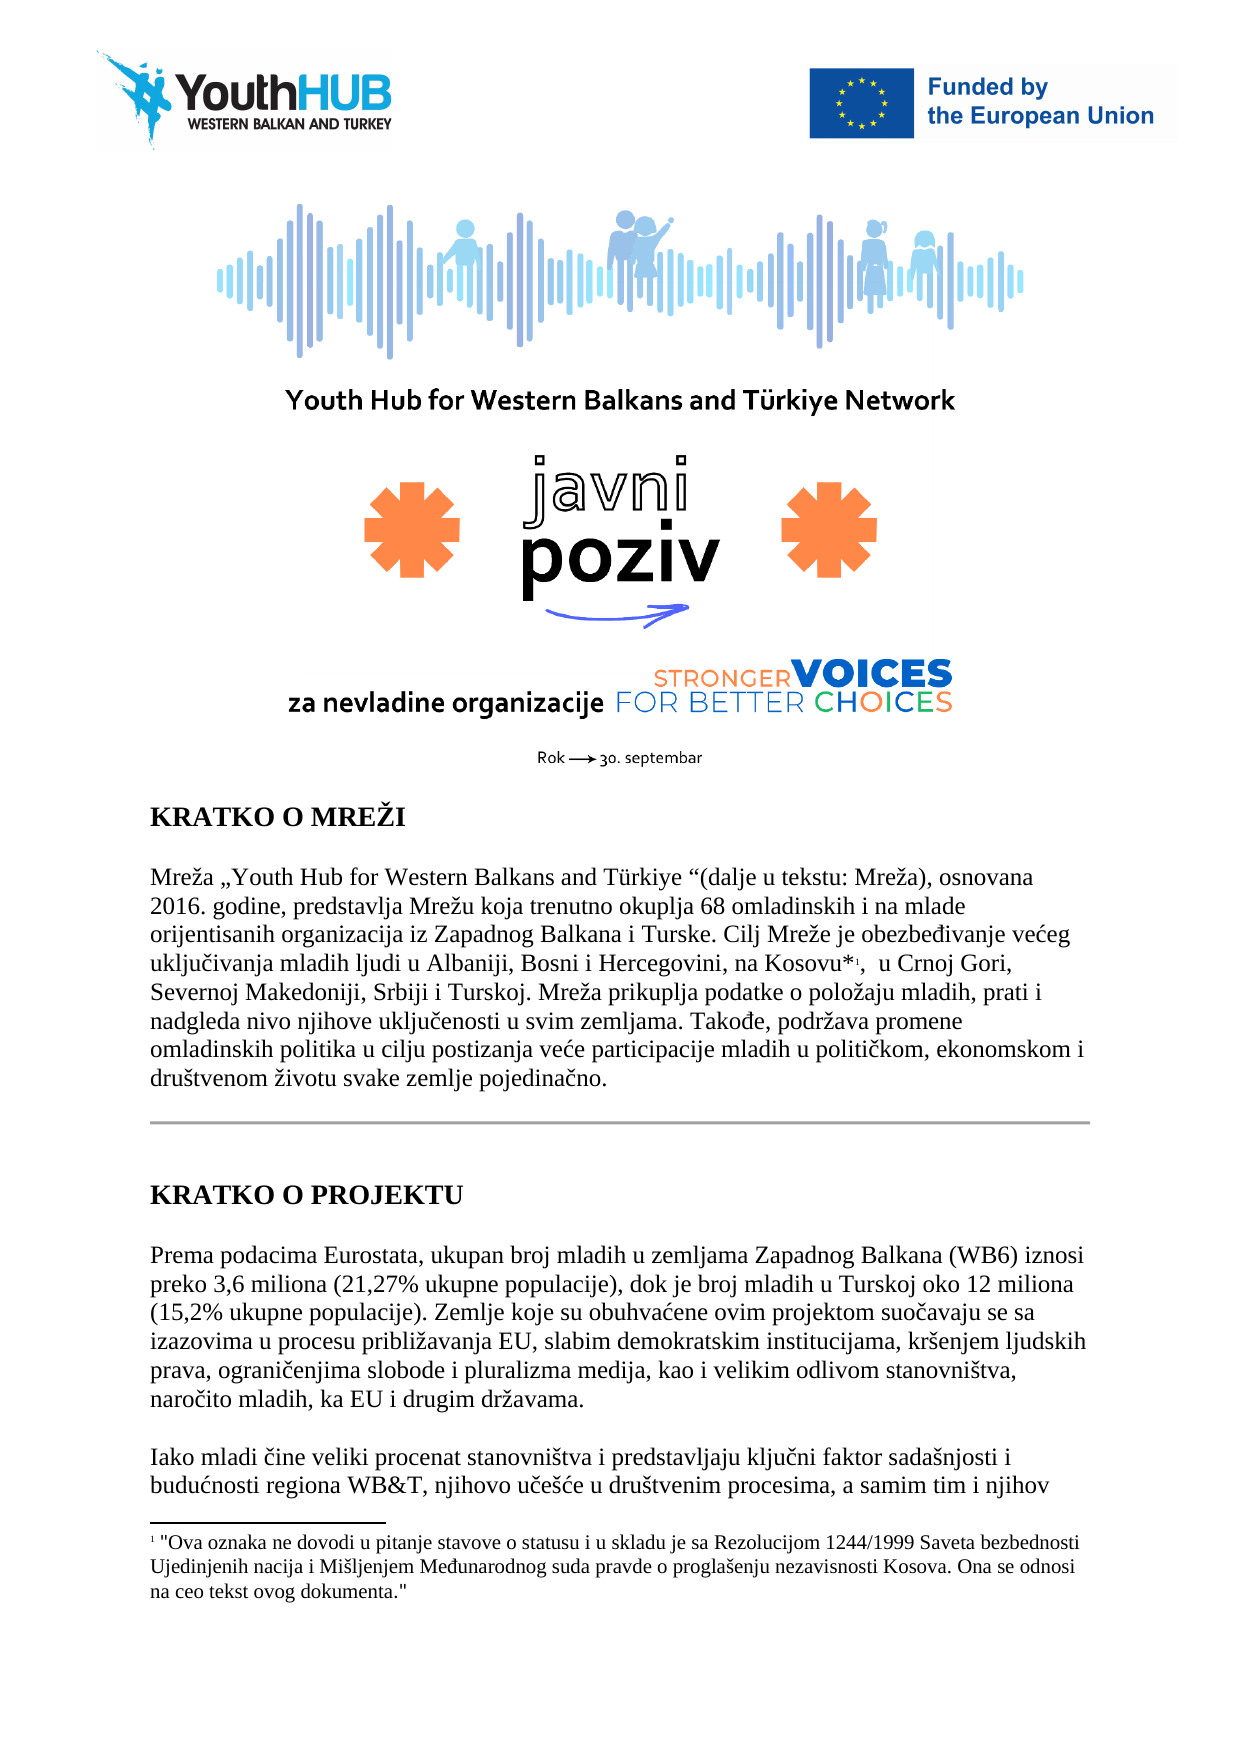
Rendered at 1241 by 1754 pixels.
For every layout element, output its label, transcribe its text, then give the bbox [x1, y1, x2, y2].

picture [805, 64, 1180, 143]
text KRATKO O PROJEKTU [150, 1178, 1090, 1211]
text KRATKO O MREŽI [150, 308, 1090, 833]
text Mreža „Youth Hub for Western Balkans and Türkiye “(dalje u tekstu: Mreža), osnovana 2016. godine, predstavlja Mrežu koja trenutno okuplja 68 omladinskih i na mlade orijentisanih organizacija iz Zapadnog Balkana i Turske. Cilj Mreže je obezbeđivanje većeg uključivanja mladih ljudi u Albaniji, Bosni i Hercegovini, na Kosovu*, u Crnoj Gori, Severnoj Makedoniji, Srbiji i Turskoj. Mreža prikuplja podatke o položaju mladih, prati i nadgleda nivo njihove uključenosti u svim zemljama. Takođe, podržava promene omladinskih politika u cilju postizanja veće participacije mladih u političkom, ekonomskom i društvenom životu svake zemlje pojedinačno. [150, 862, 1090, 1092]
picture [96, 49, 392, 151]
picture [216, 187, 1024, 782]
text Prema podacima Eurostata, ukupan broj mladih u zemljama Zapadnog Balkana (WB6) iznosi preko 3,6 miliona (21,27% ukupne populacije), dok je broj mladih u Turskoj oko 12 miliona (15,2% ukupne populacije). Zemlje koje su obuhvaćene ovim projektom suočavaju se sa izazovima u procesu približavanja EU, slabim demokratskim institucijama, kršenjem ljudskih prava, ograničenjima slobode i pluralizma medija, kao i velikim odlivom stanovništva, naročito mladih, ka EU i drugim državama. [150, 1240, 1090, 1412]
